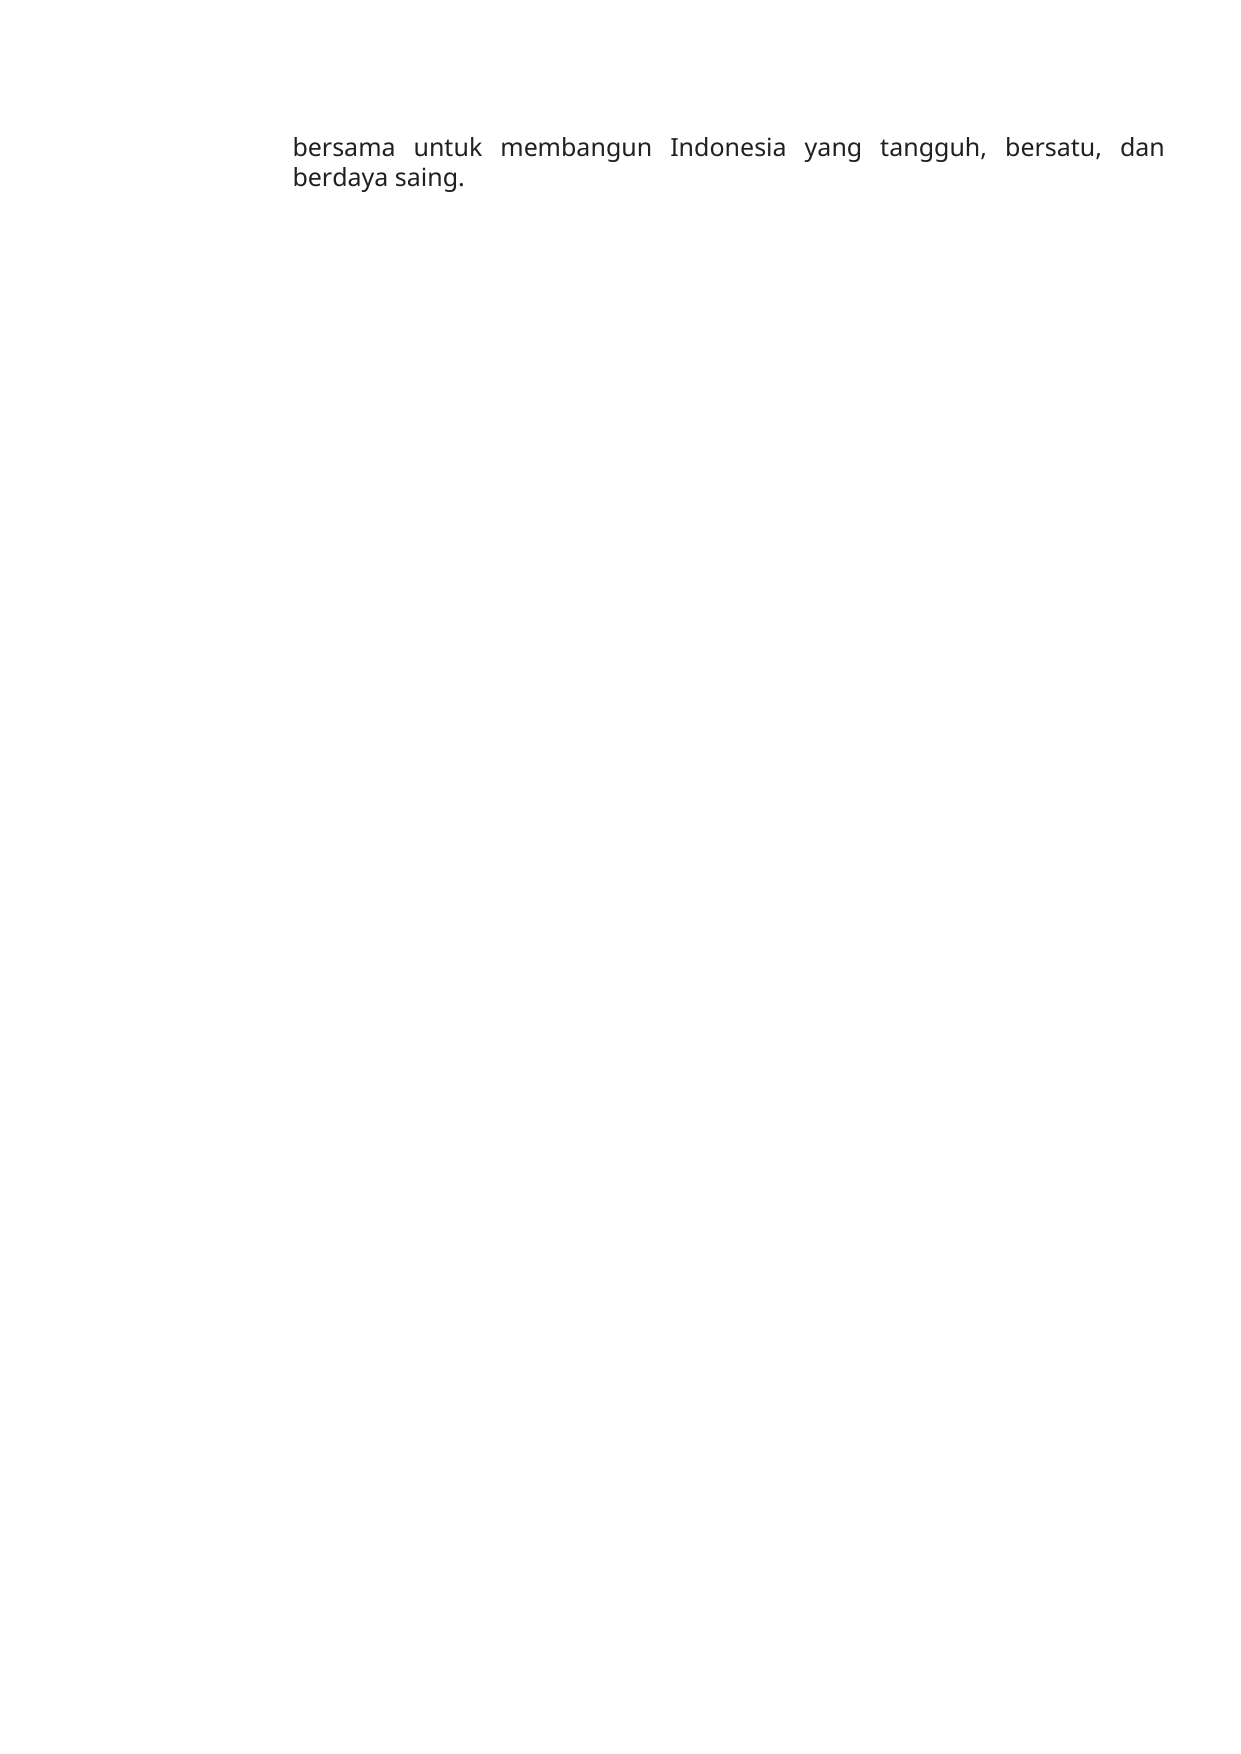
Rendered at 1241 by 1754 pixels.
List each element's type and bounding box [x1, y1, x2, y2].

text [292, 131, 1165, 194]
